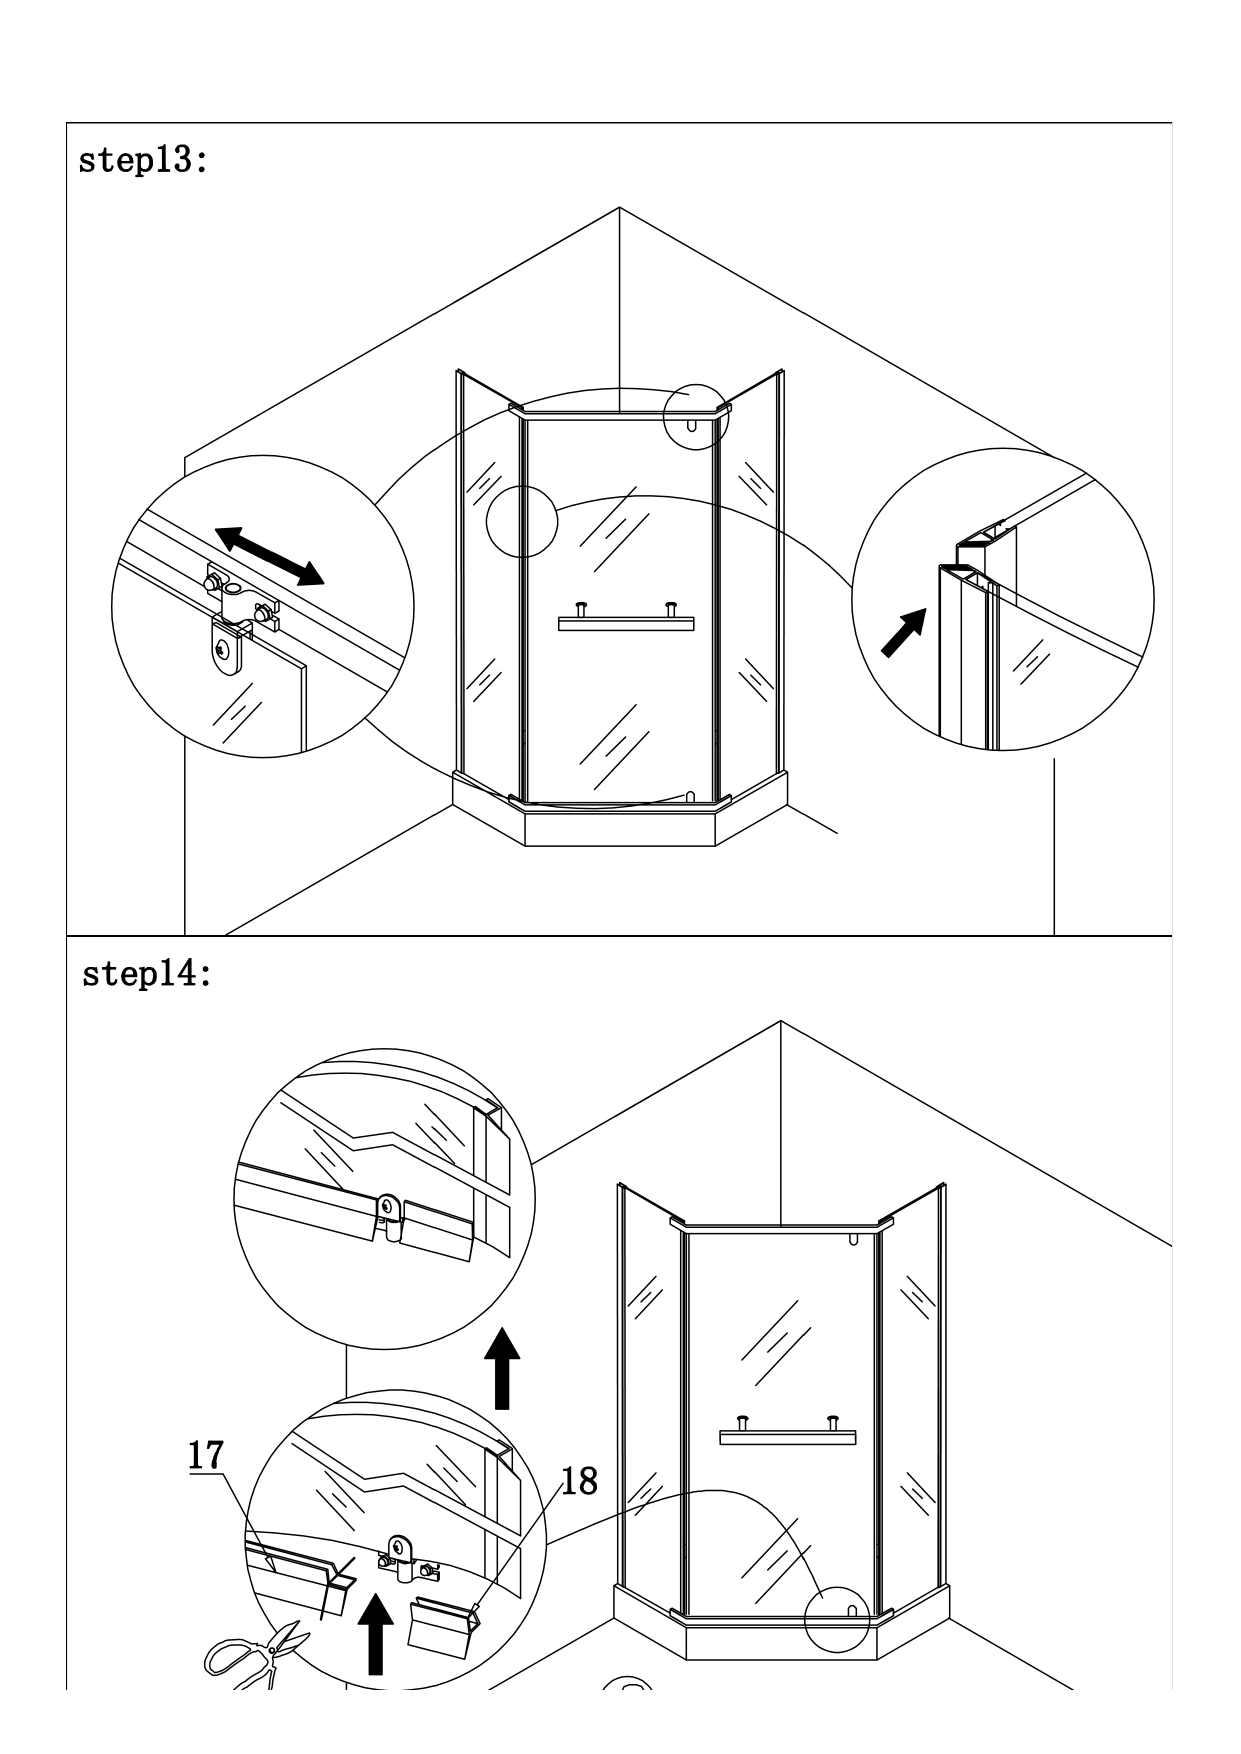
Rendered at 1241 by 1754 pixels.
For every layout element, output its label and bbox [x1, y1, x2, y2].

picture [65, 121, 1173, 1690]
